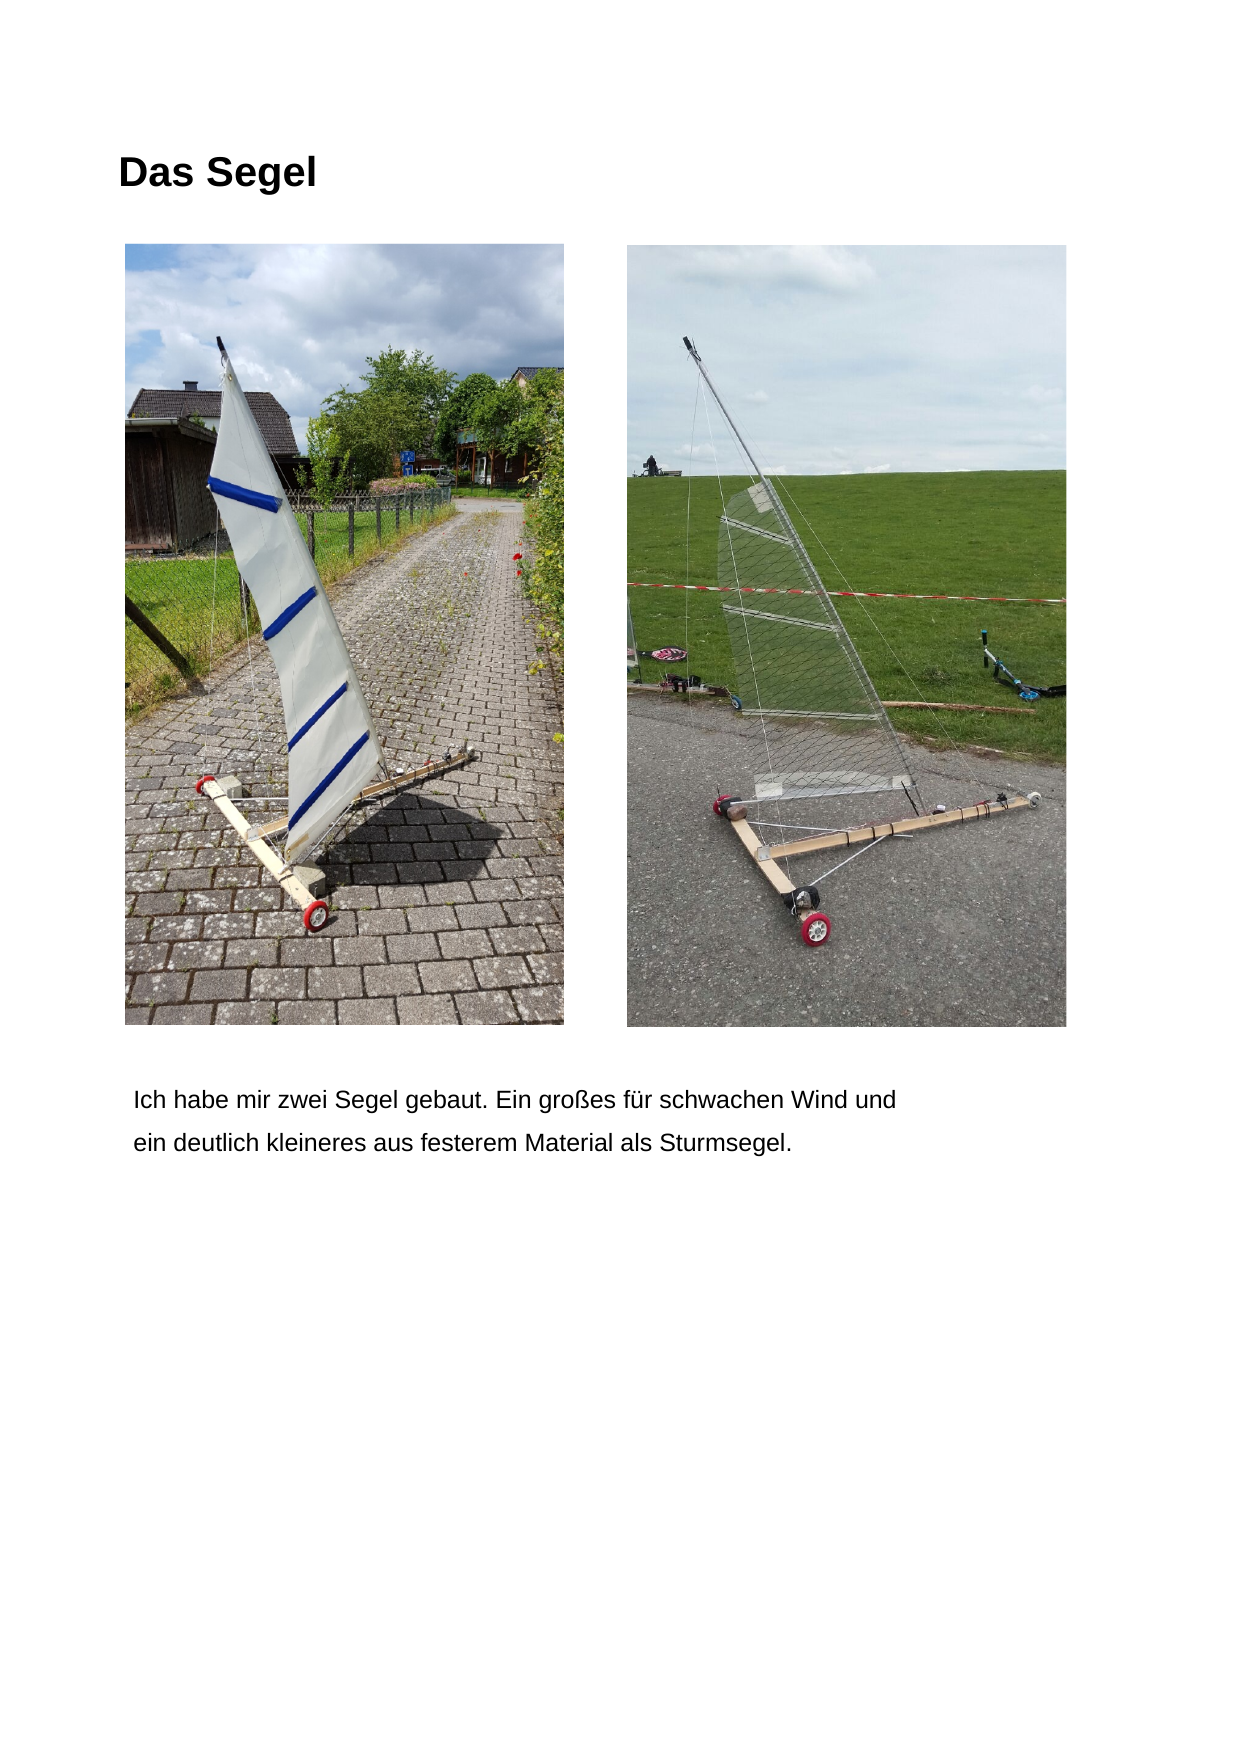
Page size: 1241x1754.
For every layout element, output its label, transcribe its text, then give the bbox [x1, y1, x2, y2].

text Das Segel [118, 147, 1122, 195]
picture [125, 245, 564, 1025]
picture [627, 245, 1067, 1027]
